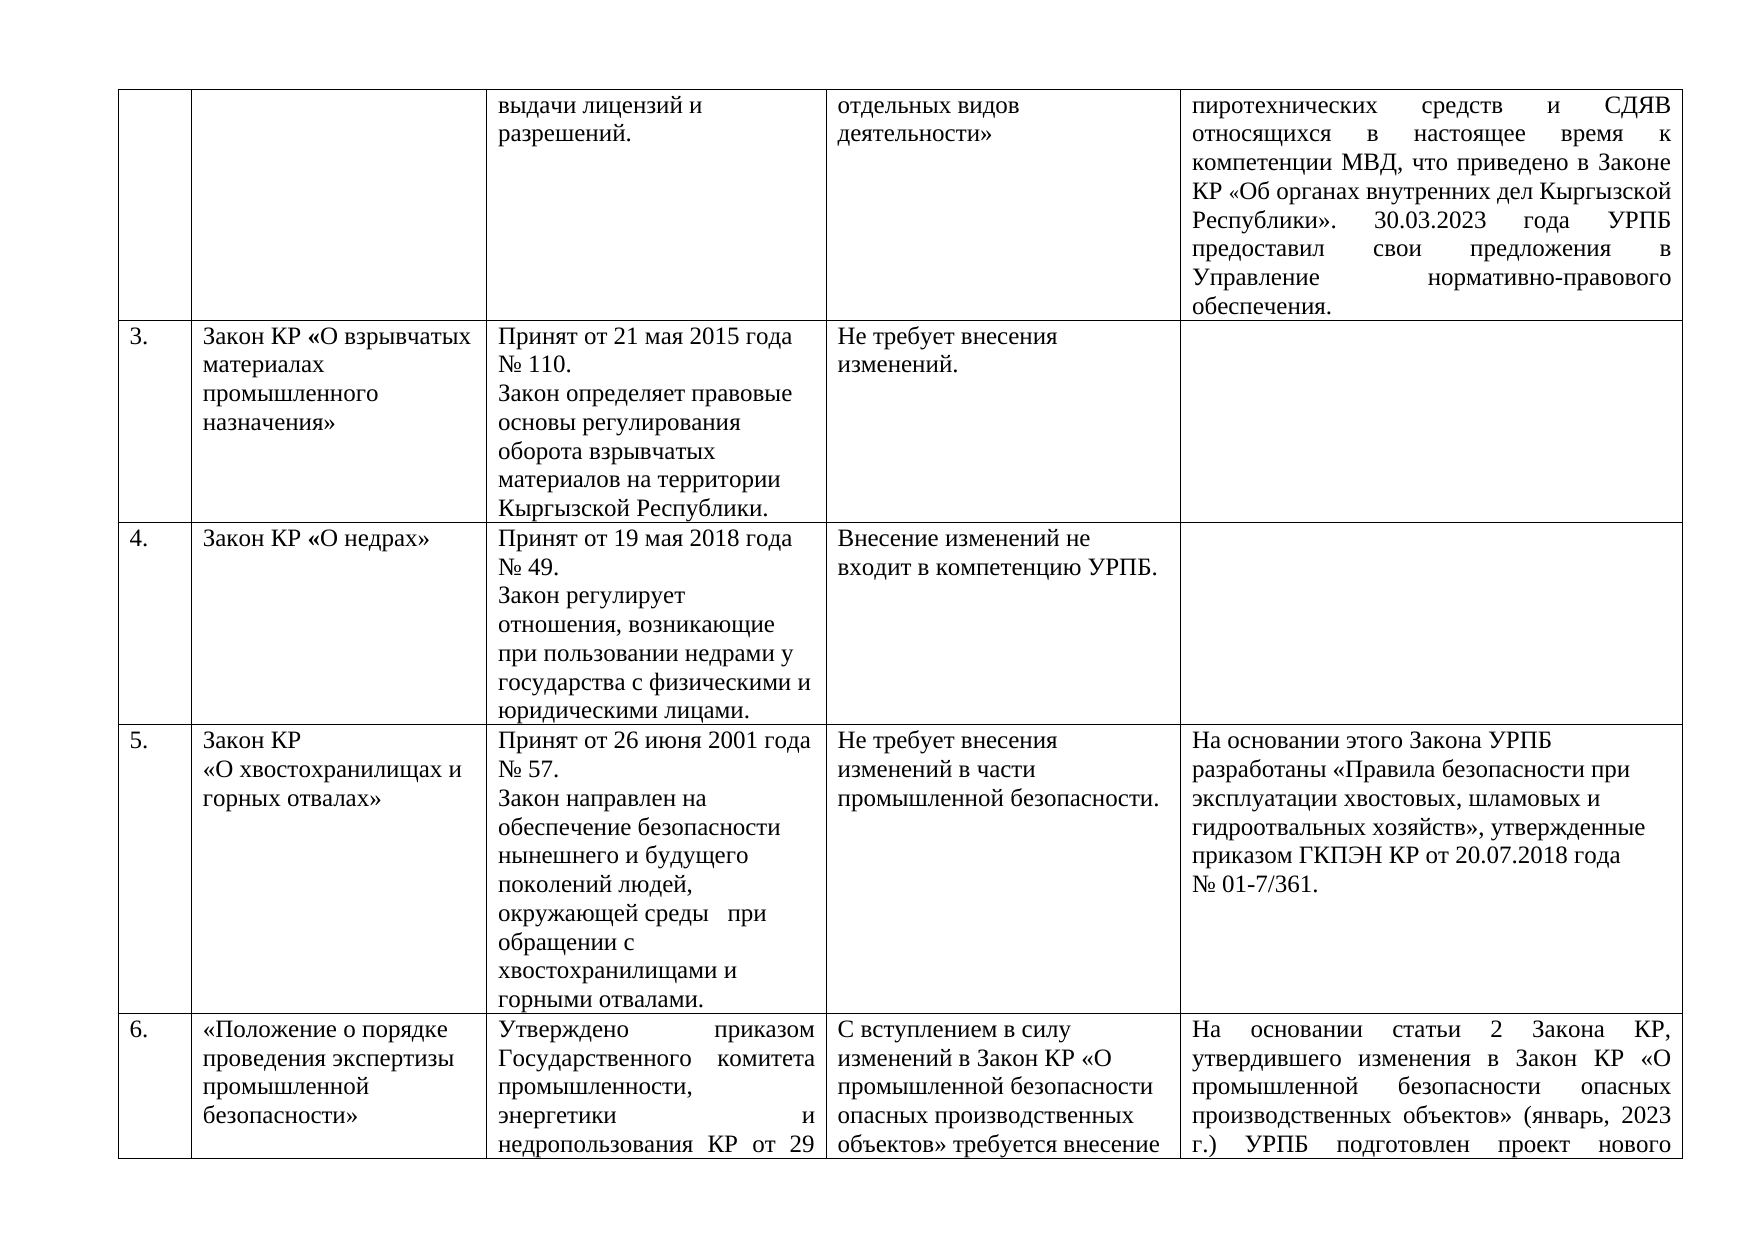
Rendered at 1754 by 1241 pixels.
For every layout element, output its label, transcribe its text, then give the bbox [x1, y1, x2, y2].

table_cell 3. [119, 321, 191, 522]
table_cell Принят от 19 мая 2018 года № 49. Закон регулирует отношения, возникающие при пользовании недрами у государства с физическими и юридическими лицами. [487, 523, 826, 724]
table_cell 2. [119, 90, 191, 320]
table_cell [827, 1014, 1180, 1158]
table_cell 4. [119, 523, 191, 724]
table_cell 6. [119, 1014, 191, 1158]
table_cell Не требует внесения изменений в части промышленной безопасности. [827, 725, 1180, 1013]
table_cell [1181, 321, 1682, 522]
table_cell Закон КР «О недрах» [192, 523, 486, 724]
table_cell Принят от 26 июня 2001 года № 57. Закон направлен на обеспечение безопасности нынешнего и будущего поколений людей, окружающей среды при обращении с хвостохранилищами и горными отвалами. [487, 725, 826, 1013]
table_cell Принят от 21 мая 2015 года № 110. Закон определяет правовые основы регулирования оборота взрывчатых материалов на территории Кыргызской Республики. [487, 321, 826, 522]
table_cell Не требует внесения изменений. [827, 321, 1180, 522]
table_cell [1181, 1014, 1682, 1158]
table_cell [827, 90, 1180, 320]
table_cell Закон КР «О хвостохранилищах и горных отвалах» [192, 725, 486, 1013]
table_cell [1181, 90, 1682, 320]
table_cell 5. [119, 725, 191, 1013]
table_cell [487, 90, 826, 320]
table_cell [1181, 523, 1682, 724]
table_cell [487, 1014, 826, 1158]
table_cell На основании этого Закона УРПБ разработаны «Правила безопасности при эксплуатации хвостовых, шламовых и гидроотвальных хозяйств», утвержденные приказом ГКПЭН КР от 20.07.2018 года № 01-7/361. [1181, 725, 1682, 1013]
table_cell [192, 90, 486, 320]
table_cell Внесение изменений не входит в компетенцию УРПБ. [827, 523, 1180, 724]
table_cell Закон КР «О взрывчатых материалах промышленного назначения» [192, 321, 486, 522]
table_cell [192, 1014, 486, 1158]
